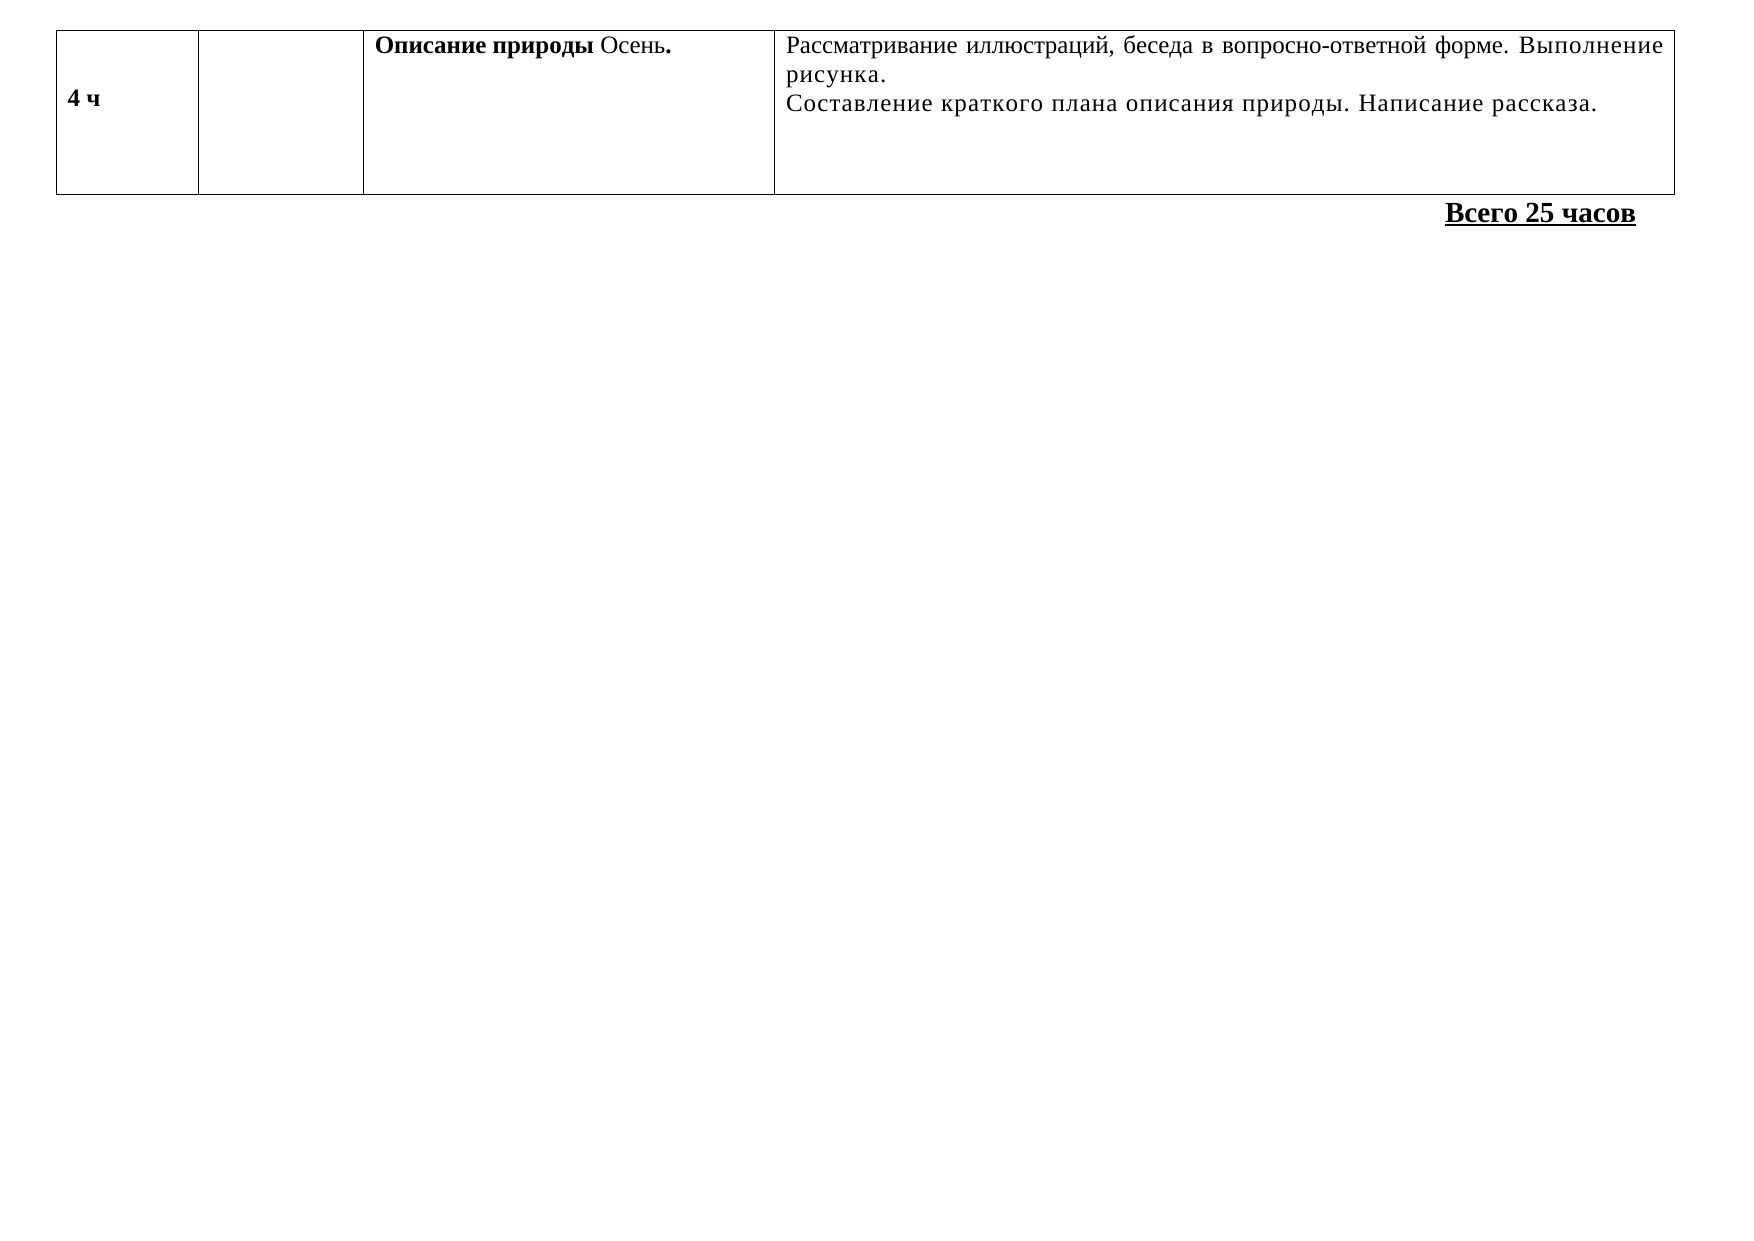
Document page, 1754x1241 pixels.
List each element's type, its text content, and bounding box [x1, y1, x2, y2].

table_cell 4 ч [57, 31, 198, 194]
text Всего 25 часов [118, 195, 1636, 228]
table_cell [199, 31, 363, 194]
table_cell Описание природы Осень. [364, 31, 774, 194]
table_cell Рассматривание иллюстраций, беседа в вопросно-ответной форме. Выполнение рисунка. Составление краткого плана описания природы. Написание рассказа. [775, 31, 1674, 194]
